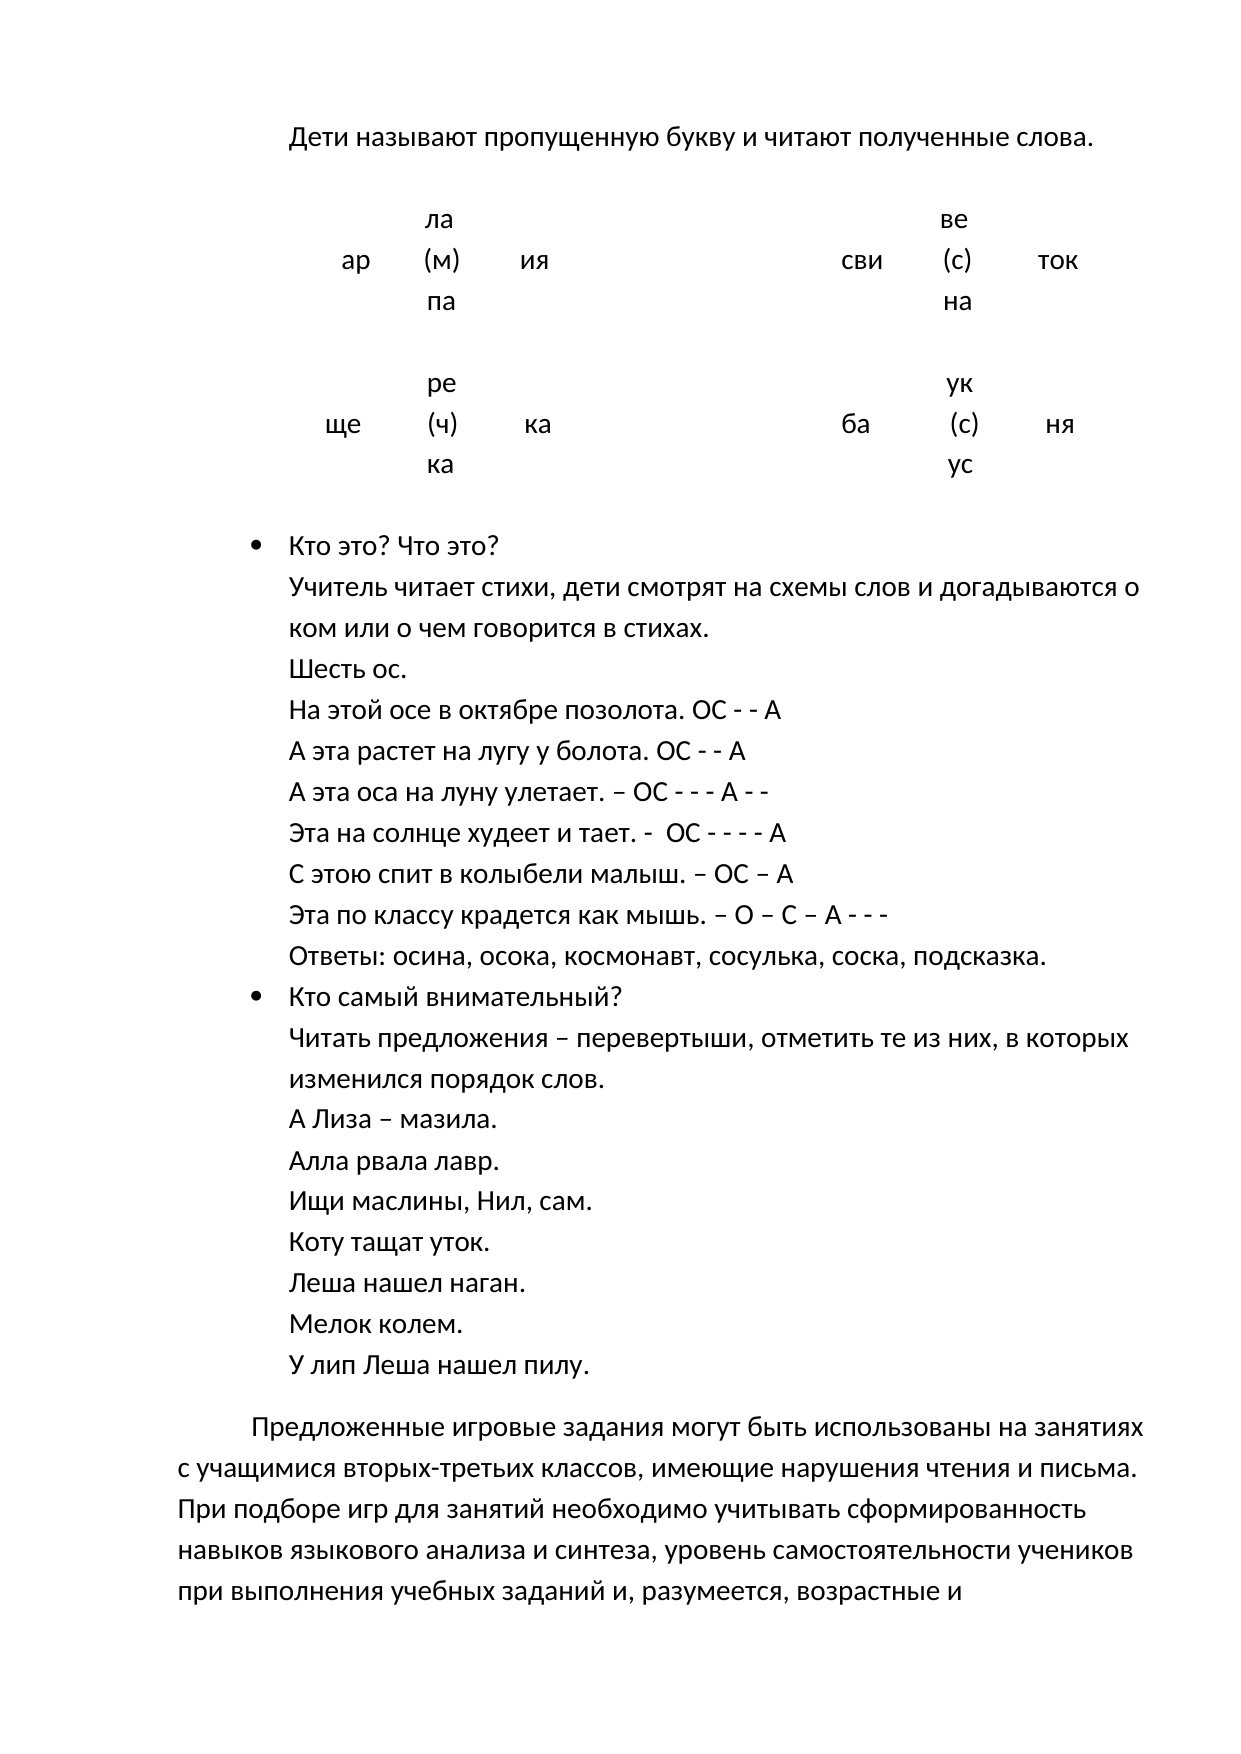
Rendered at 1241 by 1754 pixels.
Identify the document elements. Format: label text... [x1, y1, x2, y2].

list ка ус [288, 446, 1152, 481]
list А Лиза – мазила. [288, 1101, 1152, 1136]
list Кто это? Что это? [251, 527, 1152, 563]
list ще (ч) ка ба (с) ня [288, 405, 1152, 440]
list Эта по классу крадется как мышь. – О – С – А - - - [288, 896, 1152, 932]
list А эта оса на луну улетает. – ОС - - - А - - [288, 773, 1152, 809]
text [177, 1408, 1152, 1607]
list Алла рвала лавр. [288, 1142, 1152, 1177]
list С этою спит в колыбели малыш. – ОС – А [288, 855, 1152, 891]
list Мелок колем. [288, 1305, 1152, 1341]
list Леша нашел наган. [288, 1264, 1152, 1300]
list ла ве [288, 200, 1152, 236]
list Дети называют пропущенную букву и читают полученные слова. [288, 118, 1152, 154]
list Эта на солнце худеет и тает. - ОС - - - - А [288, 814, 1152, 850]
list Кто самый внимательный? [251, 978, 1152, 1013]
list На этой осе в октябре позолота. ОС - - А [288, 691, 1152, 727]
list ре ук [288, 364, 1152, 399]
list ар (м) ия сви (с) ток [288, 241, 1152, 277]
list Ответы: осина, осока, космонавт, сосулька, соска, подсказка. [288, 937, 1152, 972]
list У лип Леша нашел пилу. [288, 1346, 1152, 1382]
list Коту тащат уток. [288, 1223, 1152, 1259]
list Ищи маслины, Нил, сам. [288, 1182, 1152, 1218]
list Шесть ос. [288, 650, 1152, 686]
list Учитель читает стихи, дети смотрят на схемы слов и догадываются о ком или о чем говорится в стихах. [288, 568, 1152, 645]
list па на [288, 282, 1152, 317]
list А эта растет на лугу у болота. ОС - - А [288, 732, 1152, 768]
list Читать предложения – перевертыши, отметить те из них, в которых изменился порядок слов. [288, 1019, 1152, 1095]
